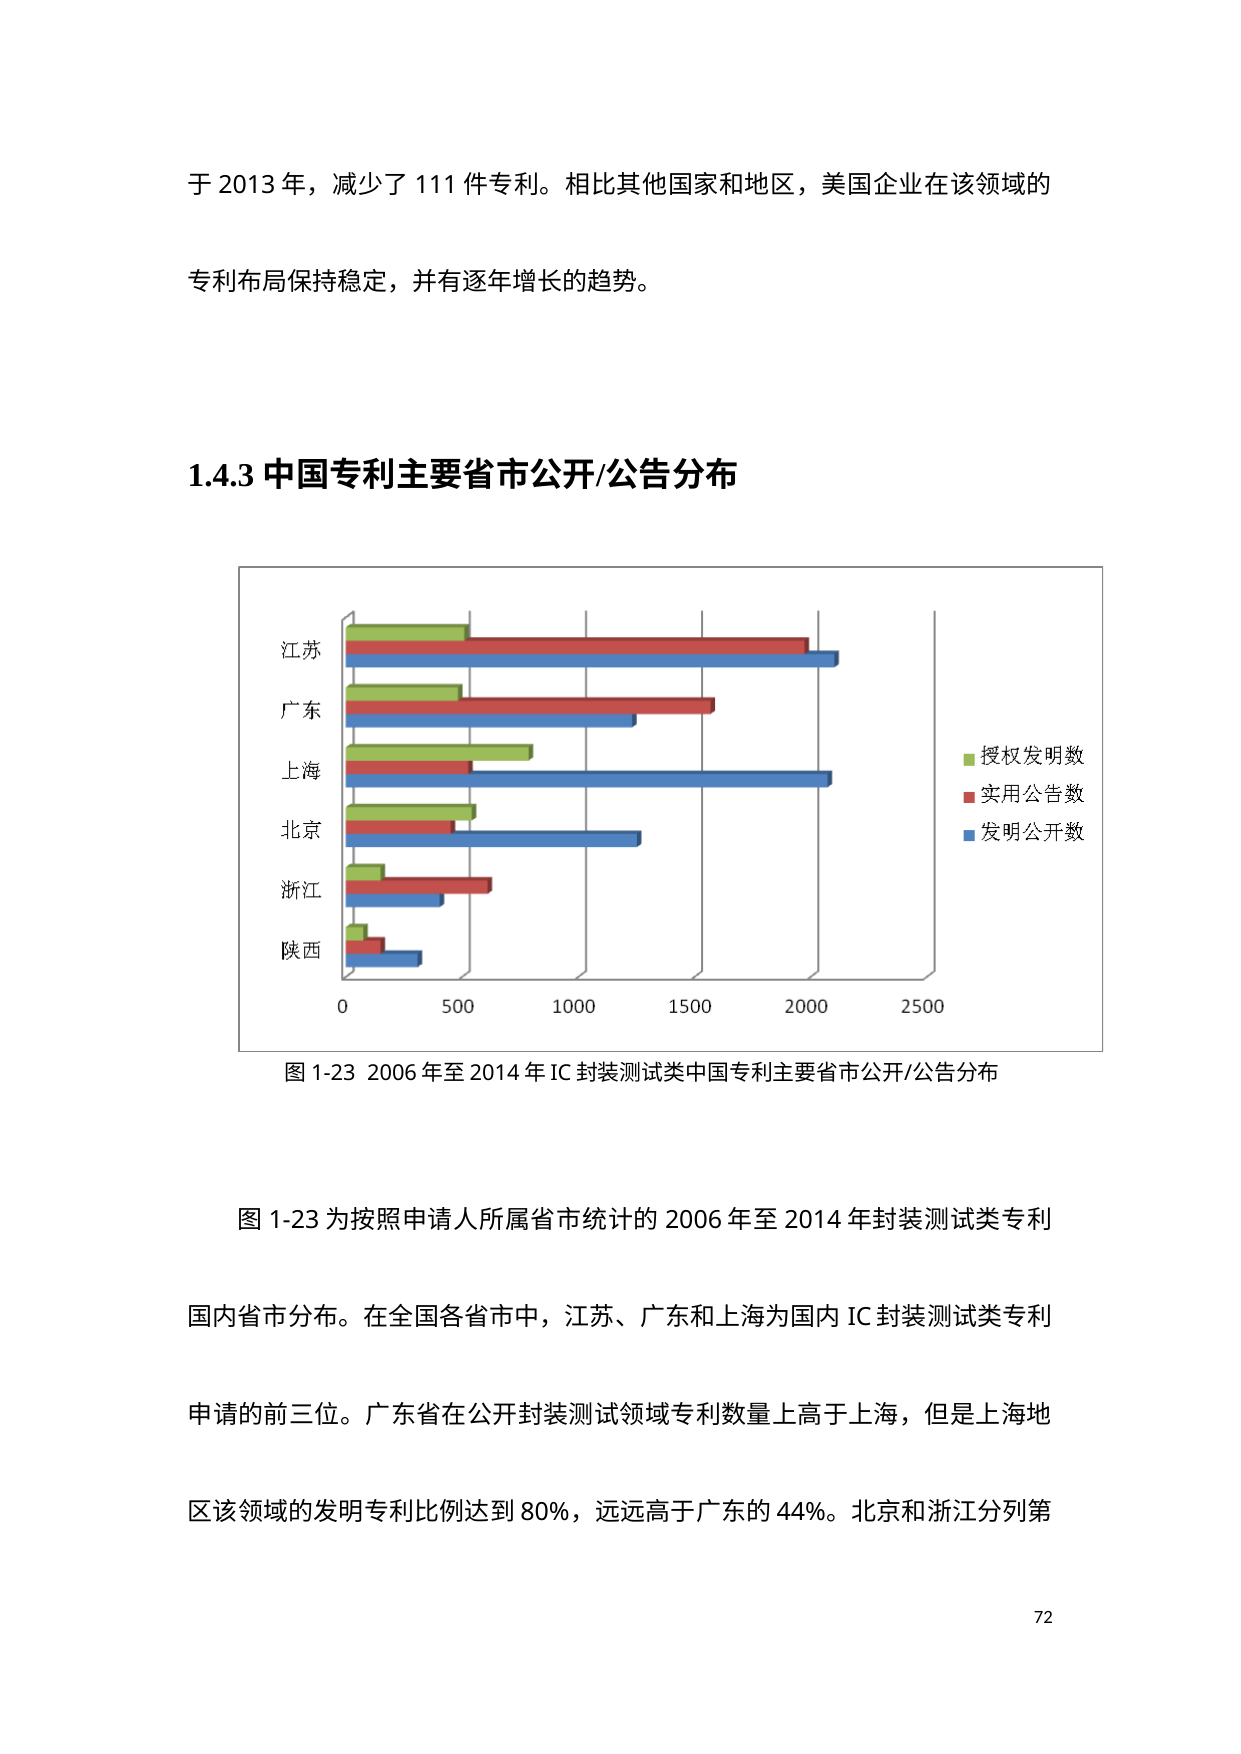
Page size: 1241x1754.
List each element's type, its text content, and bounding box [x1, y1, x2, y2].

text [187, 1185, 1053, 1542]
subtitle 1.4.3 中国专利主要省市公开/公告分布 [187, 440, 1053, 505]
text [187, 150, 1053, 312]
picture [237, 566, 1104, 1052]
text 图1-23 2006年至2014年IC封装测试类中国专利主要省市公开/公告分布 [187, 1054, 1053, 1087]
